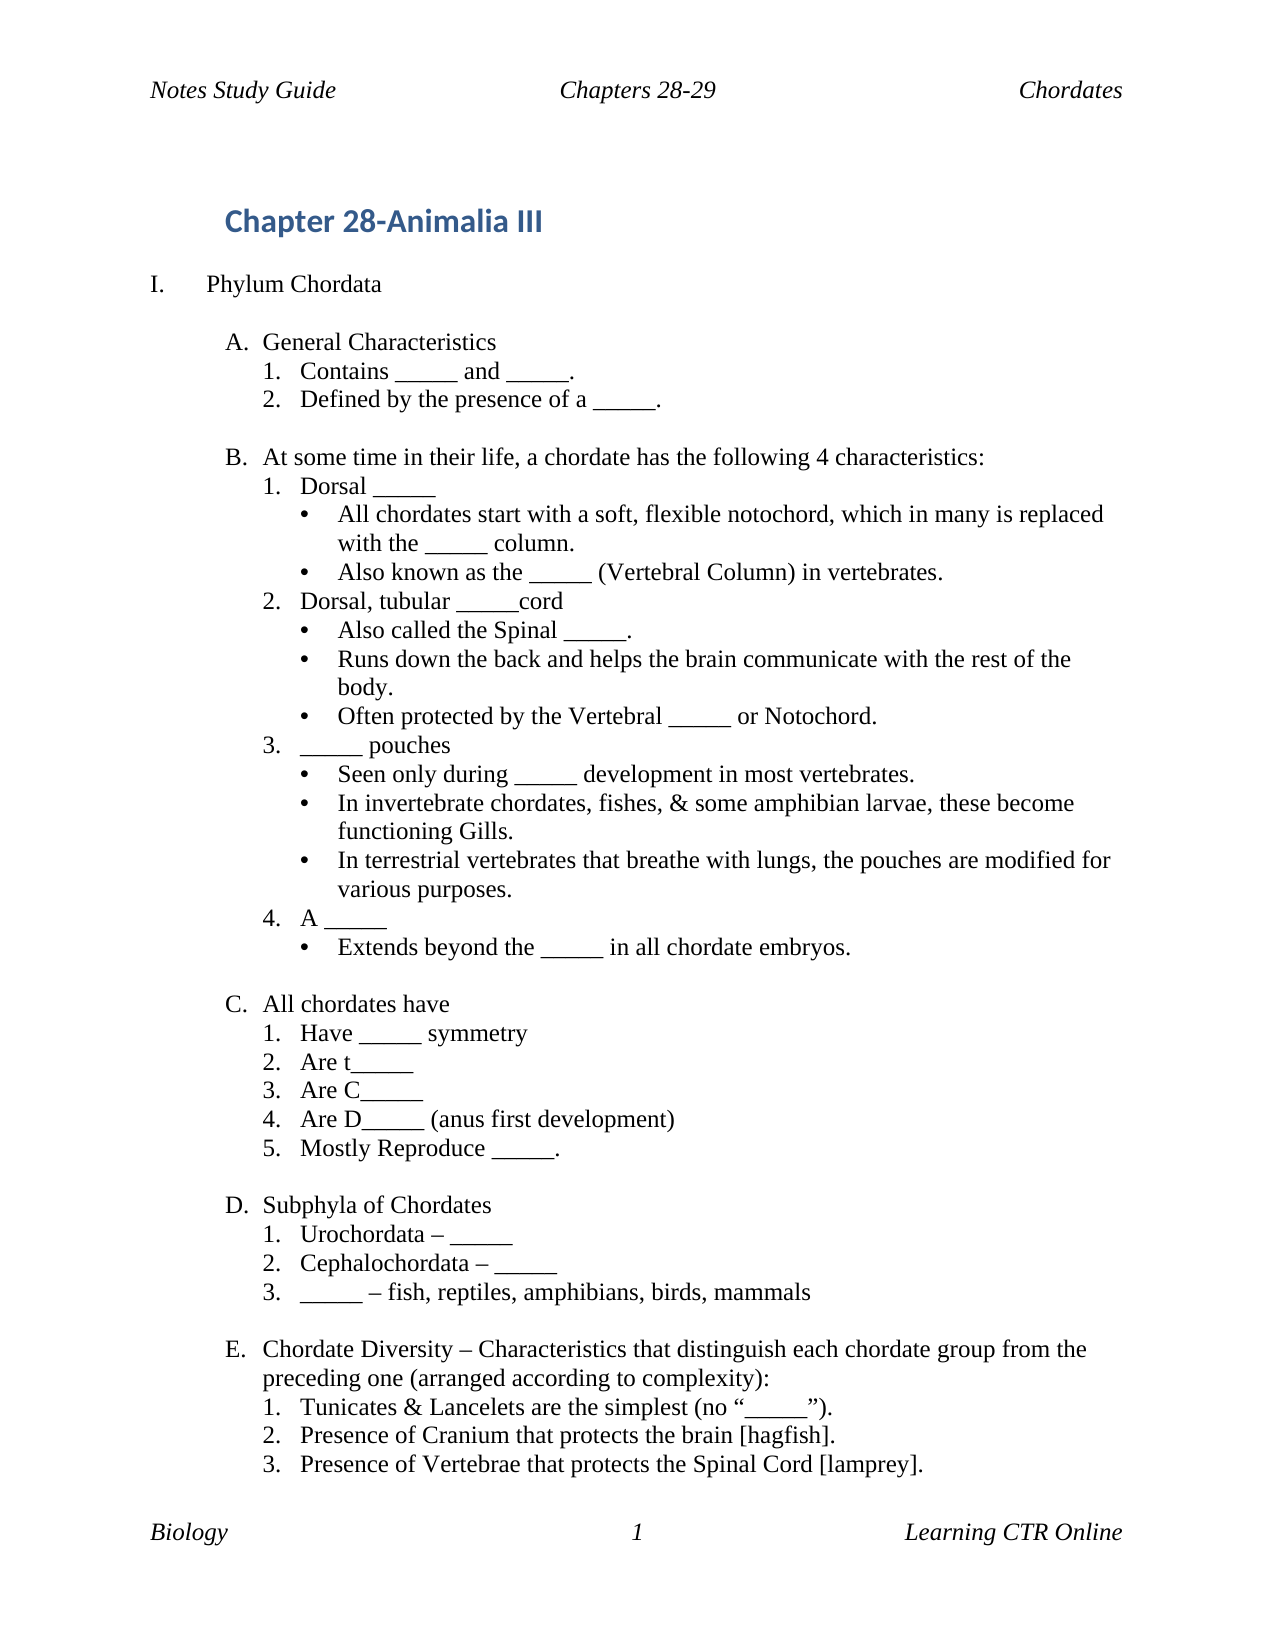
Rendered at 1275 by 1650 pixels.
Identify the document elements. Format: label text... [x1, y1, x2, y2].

list _____ – fish, reptiles, amphibians, birds, mammals [262, 1277, 1125, 1305]
list Are t_____ [262, 1047, 1125, 1075]
text E. Chordate Diversity – Characteristics that distinguish each chordate group from the preceding one (arranged according to complexity): [225, 1334, 1125, 1392]
list In invertebrate chordates, fishes, & some amphibian larvae, these become functioning Gills. [300, 788, 1125, 845]
list Tunicates & Lancelets are the simplest (no “_____”). [262, 1392, 1125, 1420]
list Extends beyond the _____ in all chordate embryos. [300, 932, 1125, 960]
text D. Subphyla of Chordates [225, 1190, 1125, 1219]
list All chordates start with a soft, flexible notochord, which in many is replaced with the _____ column. [300, 499, 1125, 557]
text 1. Contains _____ and _____. [262, 356, 1125, 384]
subtitle Chapter 28-Animalia III [225, 200, 1125, 241]
list Urochordata – _____ [262, 1219, 1125, 1248]
list Have _____ symmetry [262, 1018, 1125, 1047]
text A. General Characteristics [225, 327, 1125, 356]
list Cephalochordata – _____ [262, 1248, 1125, 1277]
list In terrestrial vertebrates that breathe with lungs, the pouches are modified for various purposes. [300, 845, 1125, 903]
list Are C_____ [262, 1075, 1125, 1104]
list Also known as the _____ (Vertebral Column) in vertebrates. [300, 557, 1125, 586]
list Often protected by the Vertebral _____ or Notochord. [300, 701, 1125, 730]
list Presence of Cranium that protects the brain [hagfish]. [262, 1420, 1125, 1449]
text 2. Defined by the presence of a _____. [262, 384, 1125, 413]
list Presence of Vertebrae that protects the Spinal Cord [lamprey]. [262, 1449, 1125, 1478]
list Dorsal _____ [262, 471, 1125, 499]
text B. At some time in their life, a chordate has the following 4 characteristics: [225, 442, 1125, 471]
list Also called the Spinal _____. [300, 615, 1125, 643]
list _____ pouches [262, 730, 1125, 759]
list Mostly Reproduce _____. [262, 1133, 1125, 1162]
list Dorsal, tubular _____cord [262, 586, 1125, 615]
list A _____ [262, 903, 1125, 932]
text I. Phylum Chordata [150, 269, 1125, 298]
list Are D_____ (anus first development) [262, 1104, 1125, 1133]
list Runs down the back and helps the brain communicate with the rest of the body. [300, 643, 1125, 701]
list Seen only during _____ development in most vertebrates. [300, 759, 1125, 788]
text C. All chordates have [225, 989, 1125, 1018]
